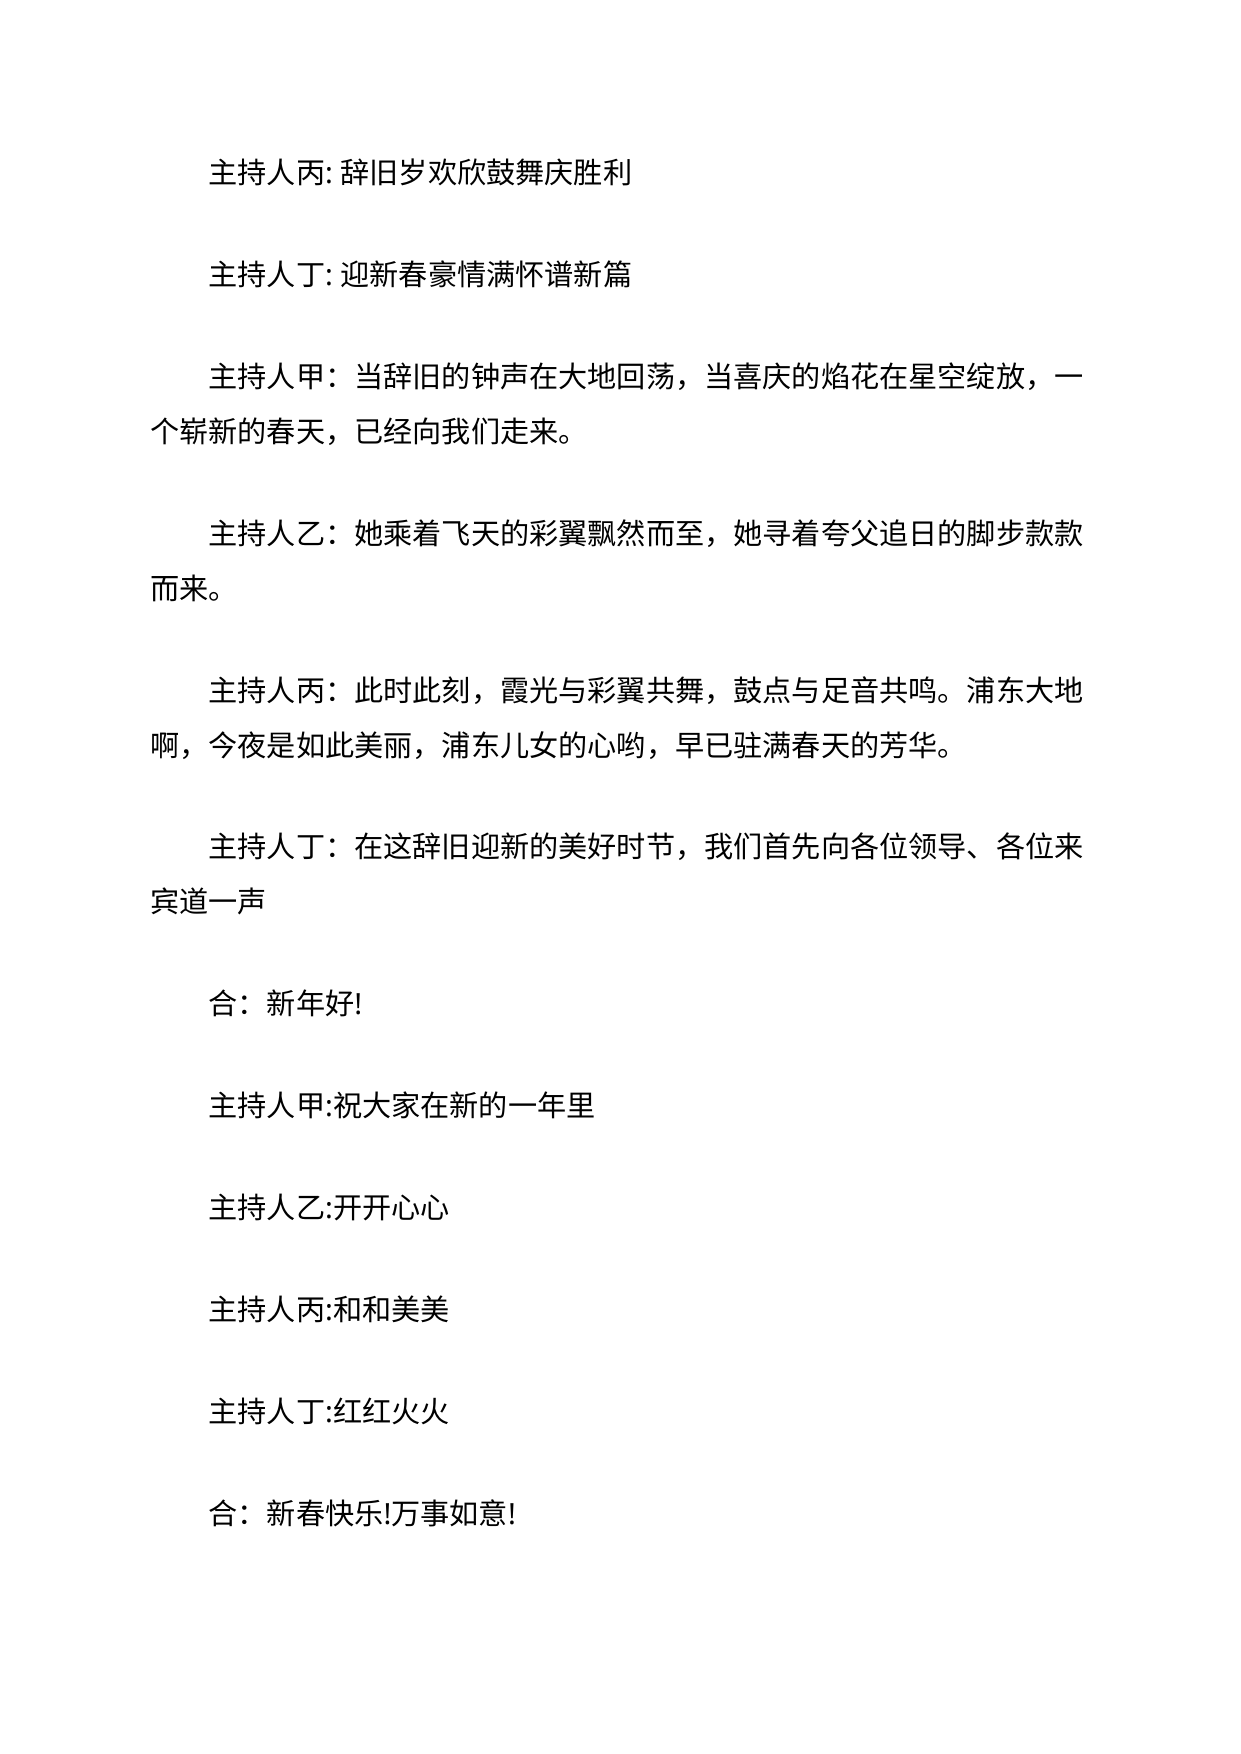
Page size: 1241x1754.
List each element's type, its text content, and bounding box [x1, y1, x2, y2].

text 主持人丁:红红火火 [150, 1388, 1090, 1431]
text 主持人丙:和和美美 [150, 1287, 1090, 1329]
text 主持人丙: 辞旧岁欢欣鼓舞庆胜利 [150, 150, 1090, 192]
text 合：新春快乐!万事如意! [150, 1491, 1090, 1533]
text 主持人丙：此时此刻，霞光与彩翼共舞，鼓点与足音共鸣。浦东大地啊，今夜是如此美丽，浦东儿女的心哟，早已驻满春天的芳华。 [150, 667, 1090, 764]
text 主持人甲：当辞旧的钟声在大地回荡，当喜庆的焰花在星空绽放，一个崭新的春天，已经向我们走来。 [150, 354, 1090, 451]
text 主持人甲:祝大家在新的一年里 [150, 1083, 1090, 1125]
text 合：新年好! [150, 981, 1090, 1023]
text 主持人丁：在这辞旧迎新的美好时节，我们首先向各位领导、各位来宾道一声 [150, 824, 1090, 921]
text 主持人丁: 迎新春豪情满怀谱新篇 [150, 252, 1090, 294]
text 主持人乙:开开心心 [150, 1184, 1090, 1227]
text 主持人乙：她乘着飞天的彩翼飘然而至，她寻着夸父追日的脚步款款而来。 [150, 511, 1090, 608]
